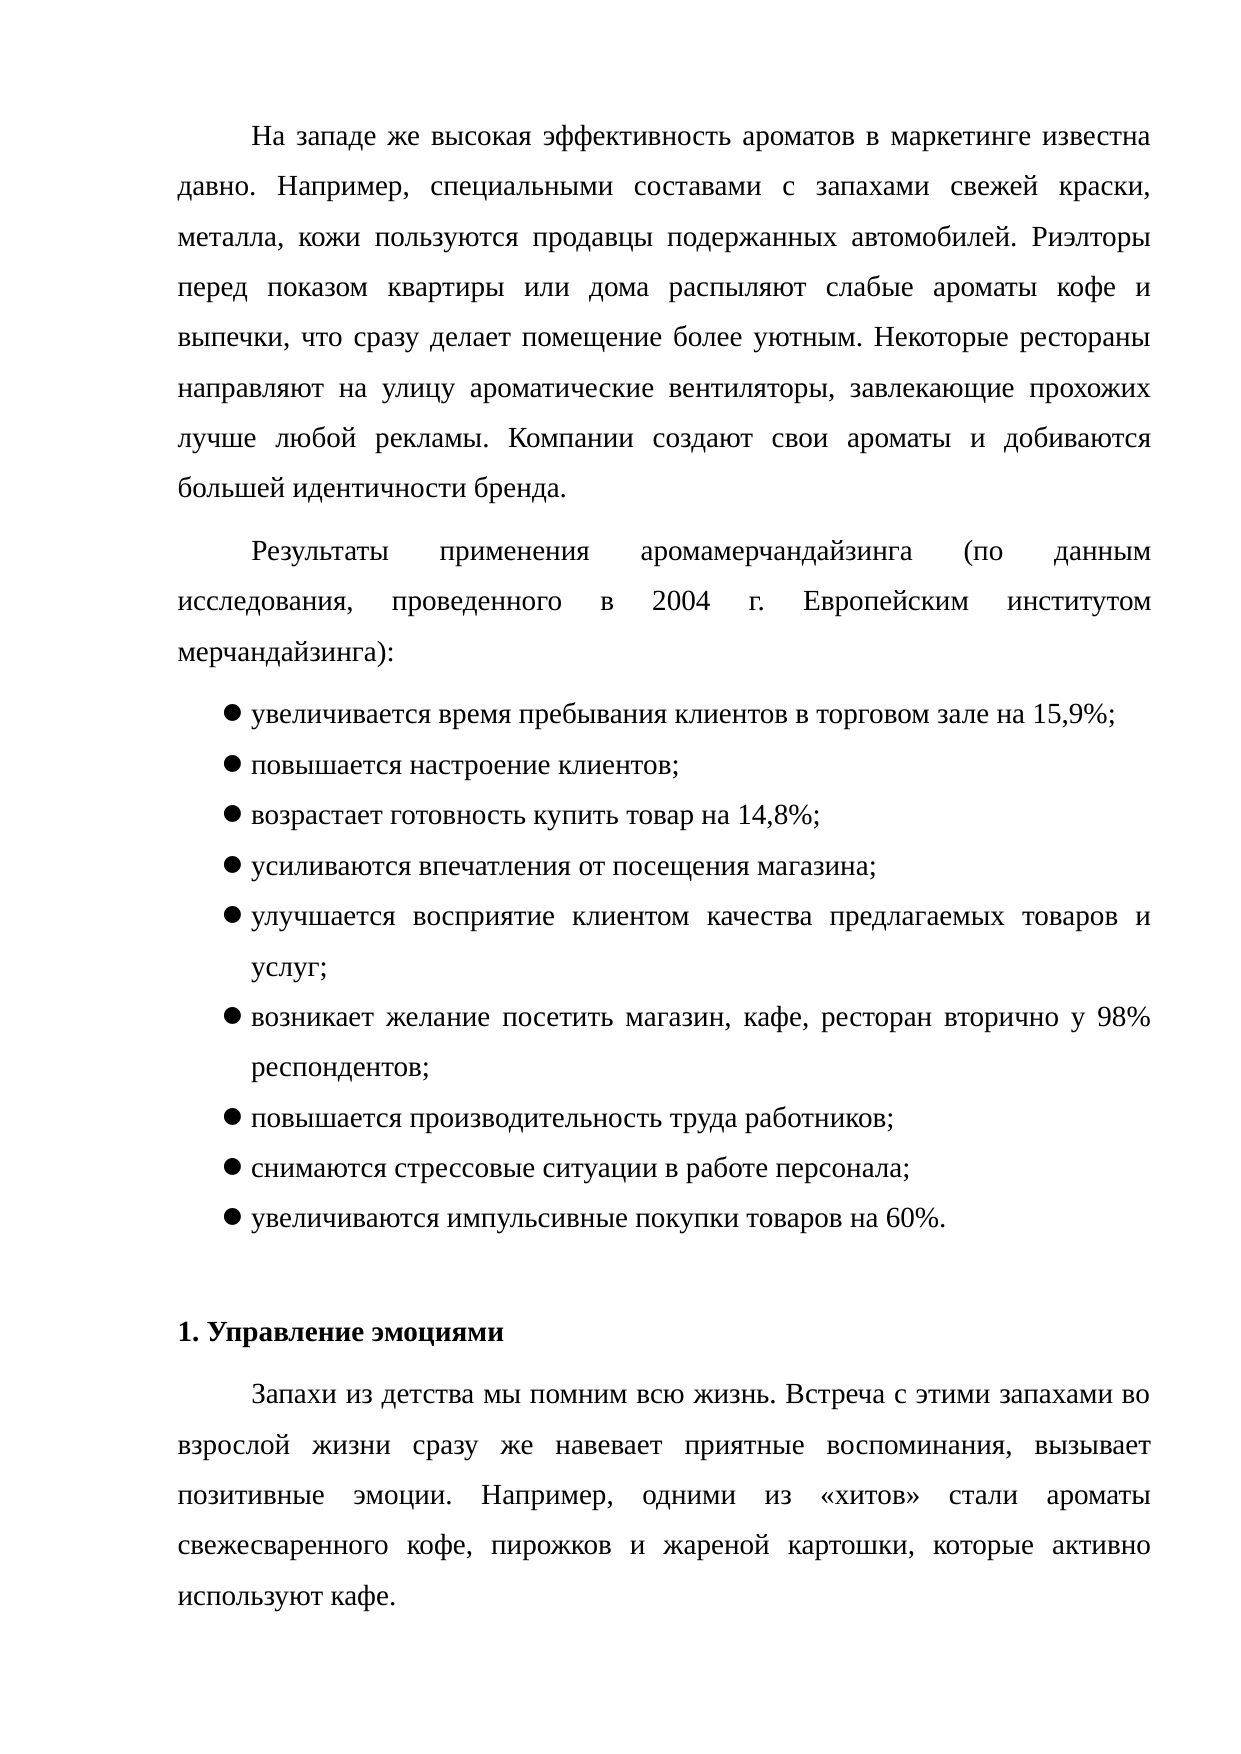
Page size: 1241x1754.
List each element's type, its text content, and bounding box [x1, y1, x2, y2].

text Результаты применения аромамерчандайзинга (по данным исследования, проведенного в . Европейским институтом мерчандайзинга): [177, 533, 1152, 667]
list повышается настроение клиентов; [221, 747, 1152, 781]
list повышается производительность труда работников; [221, 1100, 1152, 1133]
text Запахи из детства мы помним всю жизнь. Встреча с этими запахами во взрослой жизни сразу же навевает приятные воспоминания, вызывает позитивные эмоции. Например, одними из «хитов» стали ароматы свежесваренного кофе, пирожков и жареной картошки, которые активно используют кафе. [177, 1377, 1152, 1611]
list возрастает готовность купить товар на 14,8%; [221, 797, 1152, 831]
text На западе же высокая эффективность ароматов в маркетинге известна давно. Например, специальными составами с запахами свежей краски, металла, кожи пользуются продавцы подержанных автомобилей. Риэлторы перед показом квартиры или дома распыляют слабые ароматы кофе и выпечки, что сразу делает помещение более уютным. Некоторые рестораны направляют на улицу ароматические вентиляторы, завлекающие прохожих лучше любой рекламы. Компании создают свои ароматы и добиваются большей идентичности бренда. [177, 118, 1152, 504]
list снимаются стрессовые ситуации в работе персонала; [221, 1150, 1152, 1184]
list увеличиваются импульсивные покупки товаров на 60%. [221, 1201, 1152, 1234]
list увеличивается время пребывания клиентов в торговом зале на 15,9%; [221, 697, 1152, 730]
list возникает желание посетить магазин, кафе, ресторан вторично у 98% респондентов; [221, 999, 1152, 1083]
text 1. Управление эмоциями [177, 1314, 1152, 1347]
list усиливаются впечатления от посещения магазина; [221, 848, 1152, 881]
list улучшается восприятие клиентом качества предлагаемых товаров и услуг; [221, 898, 1152, 982]
